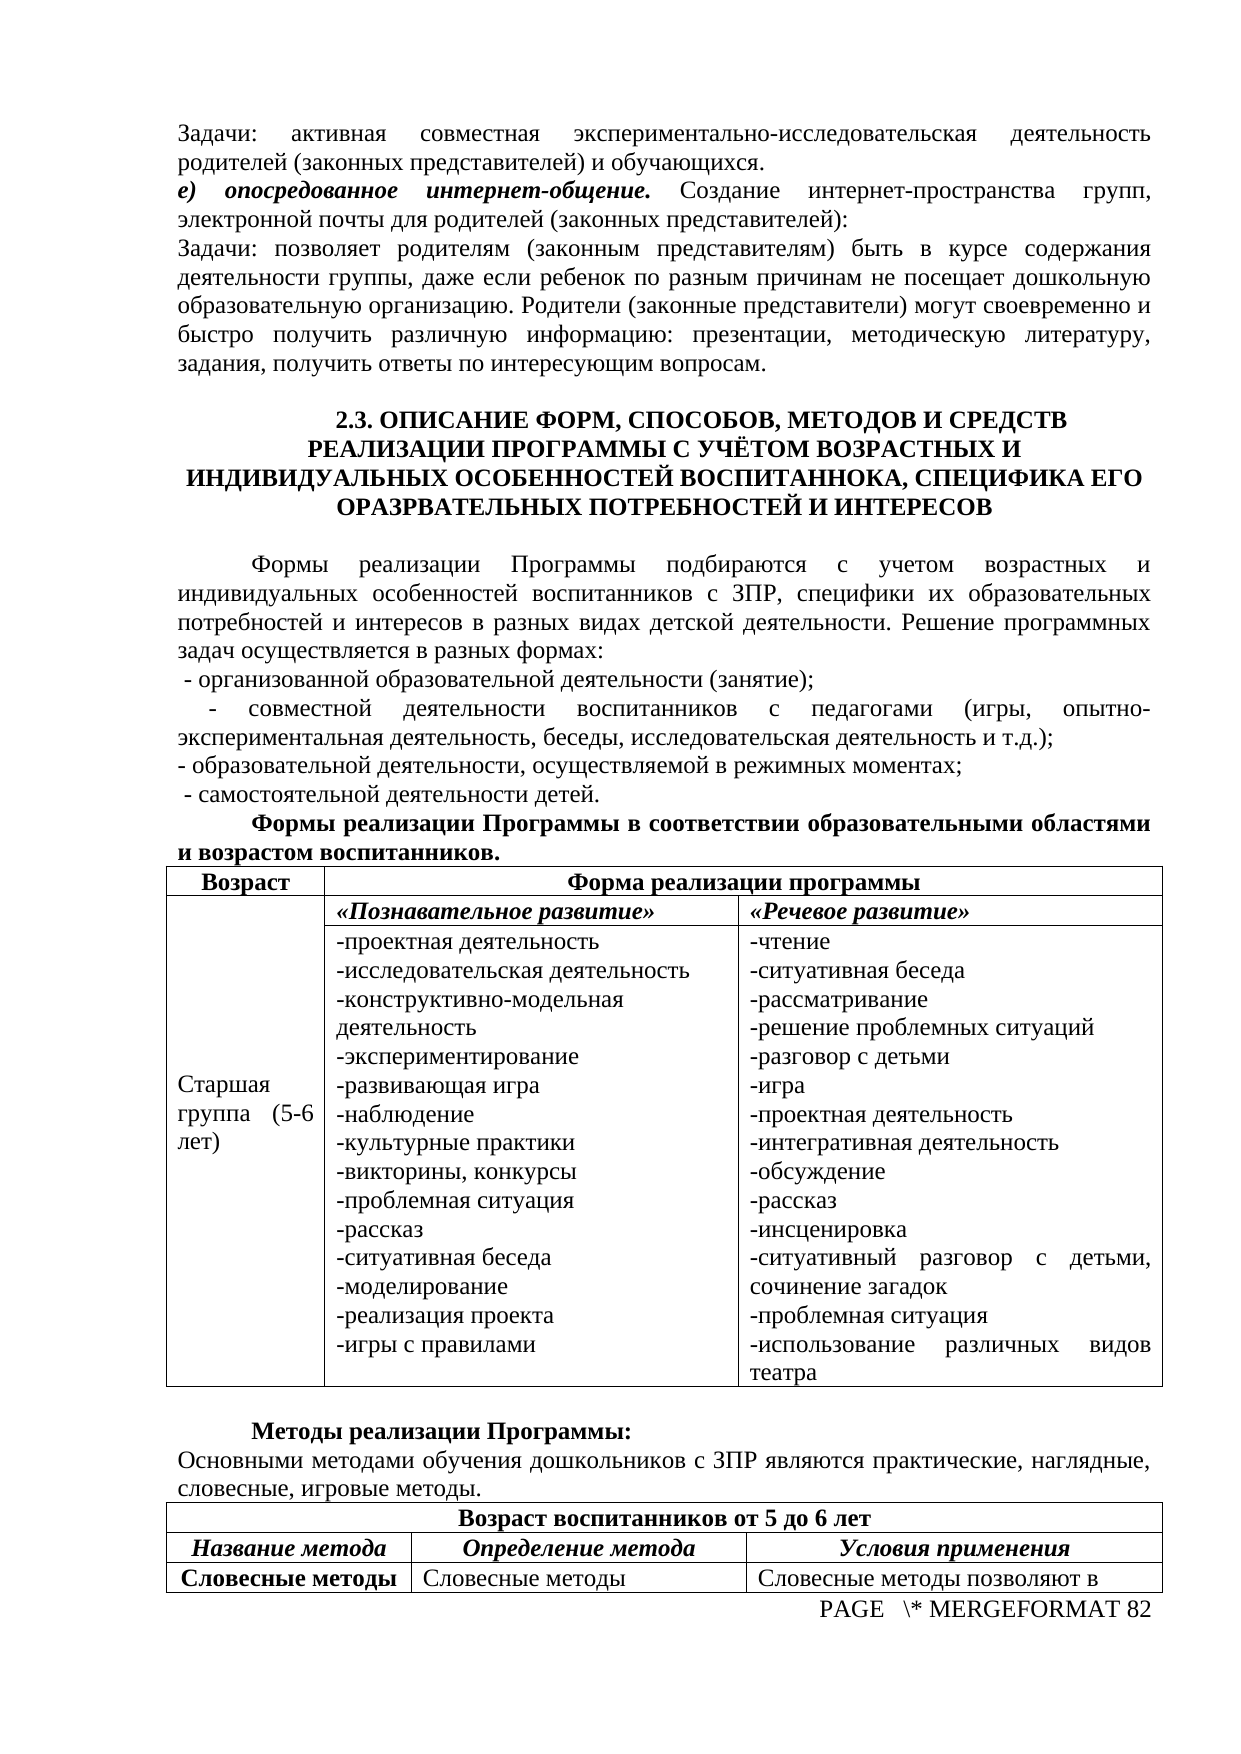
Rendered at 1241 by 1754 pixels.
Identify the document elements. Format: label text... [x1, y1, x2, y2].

table_cell «Познавательное развитие» [325, 896, 738, 925]
table_cell Название метода [167, 1533, 411, 1562]
table_cell «Речевое развитие» [739, 896, 1162, 925]
table_header Возраст воспитанников от 5 до 6 лет [167, 1503, 1162, 1532]
text Формы реализации Программы подбираются с учетом возрастных и индивидуальных особенностей воспитанников с ЗПР, специфики их образовательных потребностей и интересов в разных видах детской деятельности. Решение программных задач осуществляется в разных формах: [177, 549, 1152, 664]
text е) опосредованное интернет-общение. Создание интернет-пространства групп, электронной почты для родителей (законных представителей): [177, 176, 1152, 233]
text Задачи: активная совместная экспериментально-исследовательская деятельность родителей (законных представителей) и обучающихся. [177, 118, 1152, 176]
text Формы реализации Программы в соответствии образовательными областями и возрастом воспитанников. [177, 808, 1152, 866]
text Основными методами обучения дошкольников с ЗПР являются практические, наглядные, словесные, игровые методы. [177, 1445, 1152, 1502]
text 2.3. ОПИСАНИЕ ФОРМ, СПОСОБОВ, МЕТОДОВ И СРЕДСТВ РЕАЛИЗАЦИИ ПРОГРАММЫ С УЧЁТОМ ВОЗРАСТНЫХ И ИНДИВИДУАЛЬНЫХ ОСОБЕННОСТЕЙ ВОСПИТАННОКА, СПЕЦИФИКА ЕГО ОРАЗРВАТЕЛЬНЫХ ПОТРЕБНОСТЕЙ И ИНТЕРЕСОВ [177, 406, 1152, 521]
text - самостоятельной деятельности детей. [177, 779, 1152, 808]
table_header Форма реализации программы [325, 867, 1162, 895]
table_cell Условия применения [747, 1533, 1162, 1562]
text - совместной деятельности воспитанников с педагогами (игры, опытно-экспериментальная деятельность, беседы, исследовательская деятельность и т.д.); [177, 693, 1152, 751]
text - организованной образовательной деятельности (занятие); [177, 664, 1152, 693]
table_cell -проектная деятельность -исследовательская деятельность -конструктивно-модельная деятельность -экспериментирование -развивающая игра -наблюдение -культурные практики -викторины, конкурсы -проблемная ситуация -рассказ -ситуативная беседа -моделирование -реализация проекта -игры с правилами [325, 926, 738, 1386]
text Задачи: позволяет родителям (законным представителям) быть в курсе содержания деятельности группы, даже если ребенок по разным причинам не посещает дошкольную образовательную организацию. Родители (законные представители) могут своевременно и быстро получить различную информацию: презентации, методическую литературу, задания, получить ответы по интересующим вопросам. [177, 233, 1152, 377]
table_cell Старшая группа (5-6 лет) [167, 896, 324, 1386]
table_cell Определение метода [412, 1533, 746, 1562]
text Методы реализации Программы: [177, 1416, 1152, 1445]
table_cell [747, 1563, 1162, 1592]
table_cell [412, 1563, 746, 1592]
table_header Возраст [167, 867, 324, 895]
table_cell Словесные методы [167, 1563, 411, 1592]
table_cell -чтение -ситуативная беседа -рассматривание -решение проблемных ситуаций -разговор с детьми -игра -проектная деятельность -интегративная деятельность -обсуждение -рассказ -инсценировка -ситуативный разговор с детьми, сочинение загадок -проблемная ситуация -использование различных видов театра [739, 926, 1162, 1386]
text - образовательной деятельности, осуществляемой в режимных моментах; [177, 751, 1152, 779]
